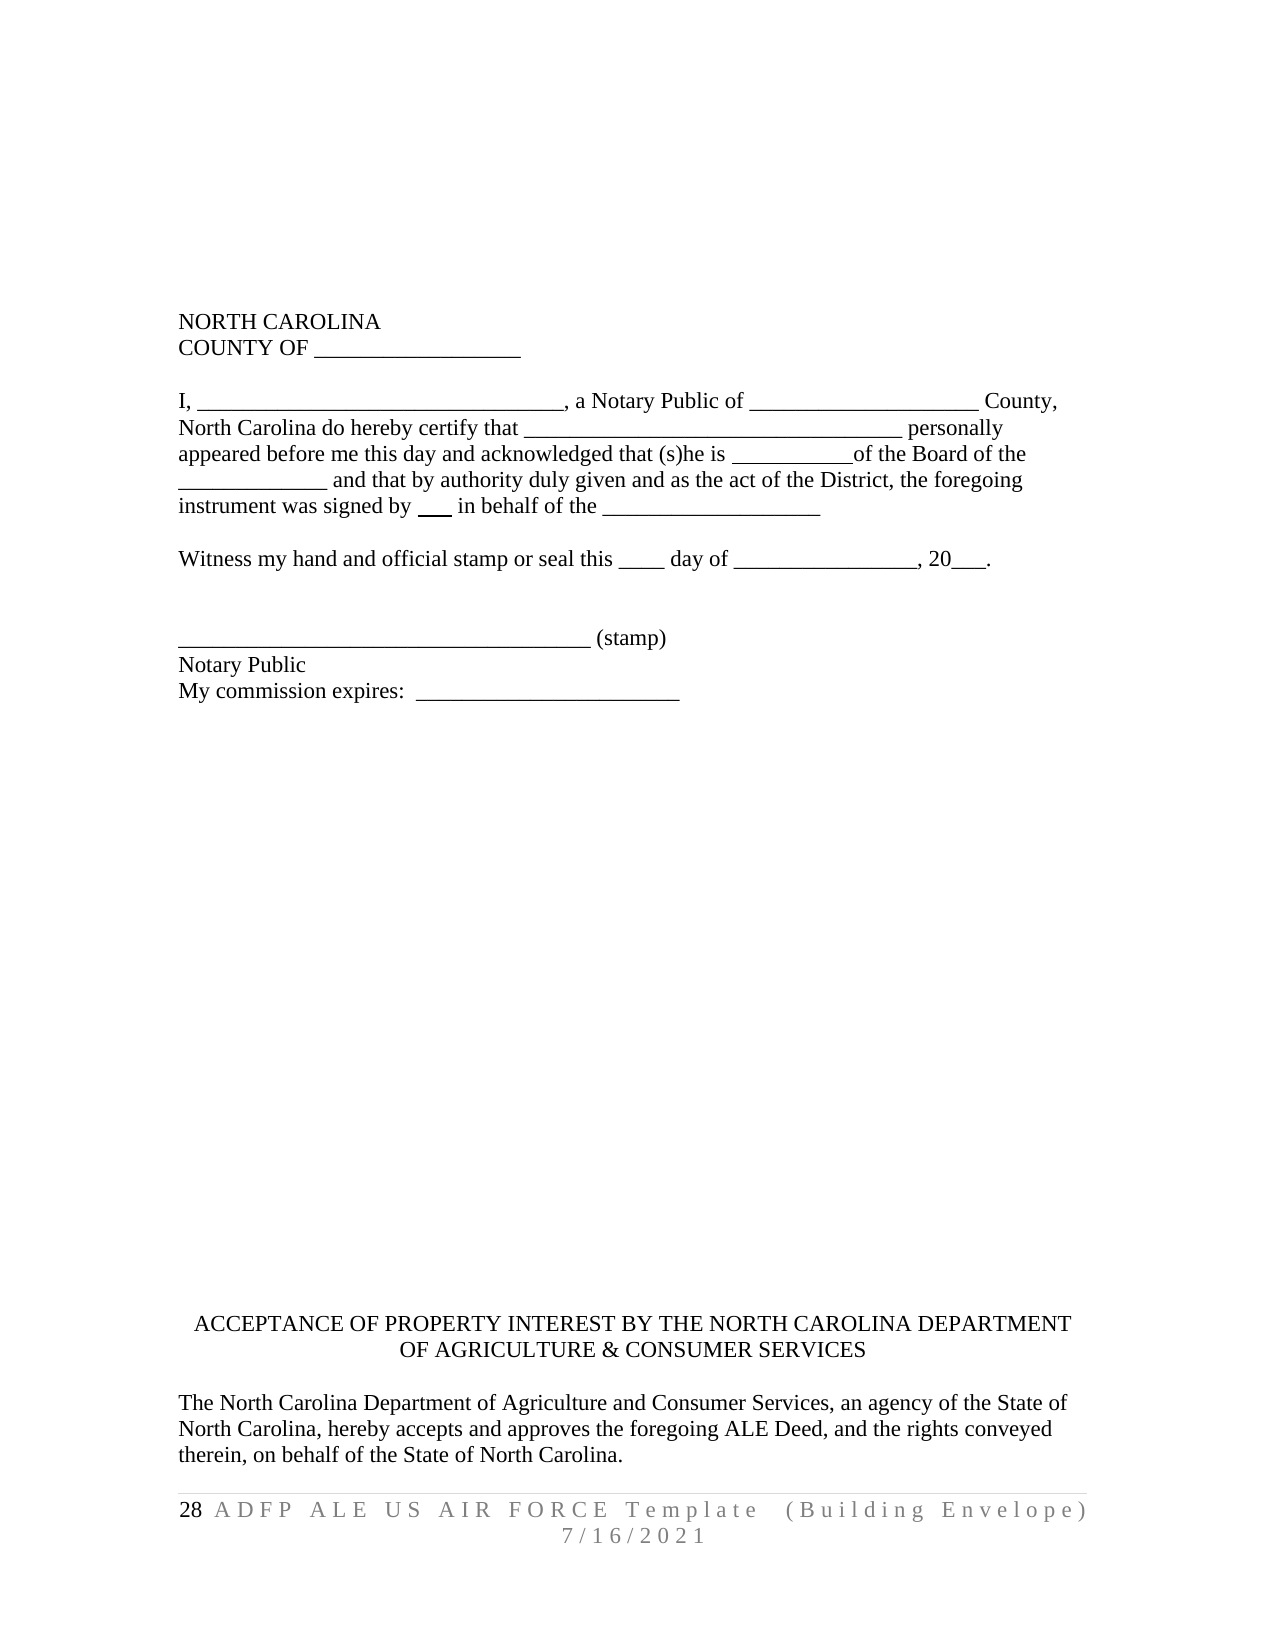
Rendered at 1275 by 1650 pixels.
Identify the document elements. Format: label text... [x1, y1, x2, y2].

text I, ________________________________, a Notary Public of ____________________ County, North Carolina do hereby certify that _________________________________ personally appeared before me this day and acknowledged that (s)he is of the Board of the _____________ and that by authority duly given and as the act of the District, the foregoing instrument was signed by in behalf of the ___________________ [178, 387, 1087, 519]
text Notary Public [178, 651, 1087, 677]
text ____________________________________ (stamp) [178, 624, 1087, 651]
text Witness my hand and official stamp or seal this ____ day of ________________, 20___. [178, 545, 1087, 572]
text NORTH CAROLINA [178, 308, 1087, 334]
text My commission expires: _______________________ [178, 677, 1087, 703]
text COUNTY OF __________________ [178, 334, 1087, 361]
text ACCEPTANCE OF PROPERTY INTEREST BY THE NORTH CAROLINA DEPARTMENT OF AGRICULTURE & CONSUMER SERVICES [178, 1309, 1087, 1362]
text The North Carolina Department of Agriculture and Consumer Services, an agency of the State of North Carolina, hereby accepts and approves the foregoing ALE Deed, and the rights conveyed therein, on behalf of the State of North Carolina. [178, 1389, 1087, 1468]
